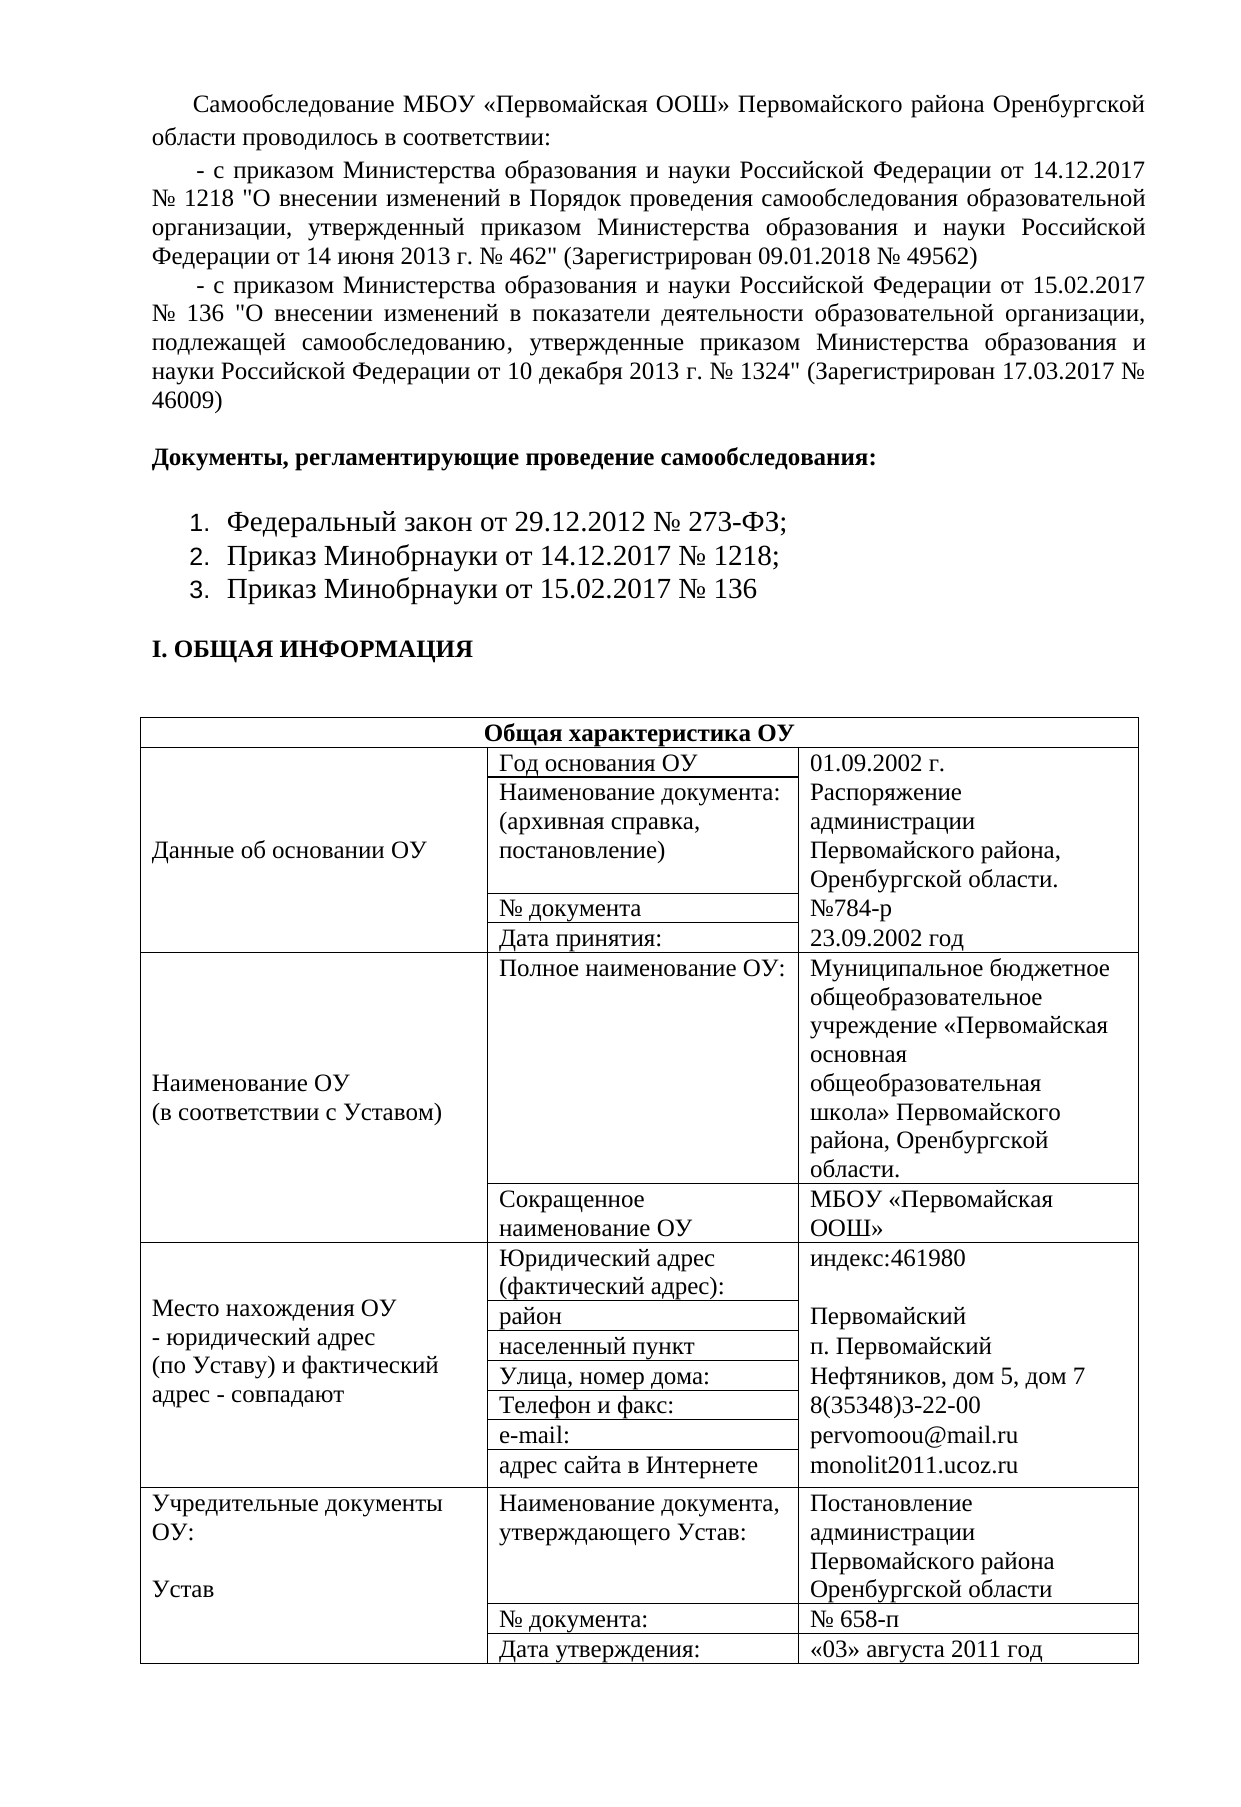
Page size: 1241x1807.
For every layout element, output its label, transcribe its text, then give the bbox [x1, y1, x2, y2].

table_cell Улица, номер дома: [488, 1361, 798, 1389]
table_cell Место нахождения ОУ - юридический адрес (по Уставу) и фактический адрес - совпадают [141, 1243, 487, 1487]
table_cell населенный пункт [488, 1331, 798, 1360]
table_cell 23.09.2002 год [799, 922, 1138, 952]
table_cell Постановление администрации Первомайского района Оренбургской области [799, 1488, 1138, 1603]
table_cell Дата принятия: [488, 923, 798, 952]
table_cell Муниципальное бюджетное общеобразовательное учреждение «Первомайская основная общеобразовательная школа» Первомайского района, Оренбургской области. [799, 953, 1138, 1183]
table_cell Год основания ОУ [488, 748, 798, 776]
table_cell Наименование документа: (архивная справка, постановление) [488, 778, 798, 892]
text I. ОБЩАЯ ИНФОРМАЦИЯ [152, 634, 1146, 663]
table_cell Сокращенное наименование ОУ [488, 1184, 798, 1242]
table_cell Наименование документа, утверждающего Устав: [488, 1488, 798, 1603]
list Приказ Минобрнауки от 14.12.2017 № 1218; [189, 538, 1146, 571]
table_cell Дата утверждения: [488, 1634, 798, 1663]
table_cell 8(35348)3-22-00 [799, 1390, 1138, 1419]
text - с приказом Министерства образования и науки Российской Федерации от 15.02.2017 № 136 "О внесении изменений в показатели деятельности образовательной организации, подлежащей самообследованию‚ утвержденные приказом Министерства образования и науки Российской Федерации от 10 декабря 2013 г. № 1324" (Зарегистрирован 17.03.2017 № 46009) [152, 270, 1146, 413]
table_cell Данные об основании ОУ [141, 748, 487, 952]
table_cell Нефтяников, дом 5, дом 7 [799, 1360, 1138, 1389]
list Федеральный закон от 29.12.2012 № 273-ФЗ; [189, 504, 1146, 538]
table_cell п. Первомайский [799, 1330, 1138, 1360]
table_cell Телефон и факс: [488, 1391, 798, 1419]
table_cell «03» августа 2011 год [799, 1634, 1138, 1663]
table_header Общая характеристика ОУ [141, 718, 1138, 747]
table_cell Полное наименование ОУ: [488, 953, 798, 1183]
table_cell pervomoou@mail.ru [799, 1419, 1138, 1449]
text Самообследование МБОУ «Первомайская ООШ» Первомайского района Оренбургской области проводилось в соответствии: [152, 89, 1146, 150]
table_cell МБОУ «Первомайская ООШ» [799, 1184, 1138, 1242]
table_cell Юридический адрес (фактический адрес): [488, 1243, 798, 1300]
table_cell индекс:461980 [799, 1243, 1138, 1300]
table_cell № документа [488, 894, 798, 922]
list Приказ Минобрнауки от 15.02.2017 № 136 [189, 571, 1146, 605]
table_cell район [488, 1301, 798, 1330]
table_cell Учредительные документы ОУ: Устав [141, 1488, 487, 1663]
table_cell адрес сайта в Интернете [488, 1450, 798, 1487]
table_cell № документа: [488, 1604, 798, 1633]
text - с приказом Министерства образования и науки Российской Федерации от 14.12.2017 № 1218 "О внесении изменений в Порядок проведения самообследования образовательной организации, утвержденный приказом Министерства образования и науки Российской Федерации от 14 июня 2013 г. № 462" (Зарегистрирован 09.01.2018 № 49562) [152, 155, 1146, 270]
table_cell Распоряжение администрации Первомайского района, Оренбургской области. [799, 776, 1138, 892]
table_cell №784-р [799, 893, 1138, 922]
table_cell № 658-п [799, 1604, 1138, 1633]
table_cell Первомайский [799, 1300, 1138, 1330]
table_cell monolit2011.ucoz.ru [799, 1449, 1138, 1487]
text Документы, регламентирующие проведение самообследования: [152, 442, 1146, 471]
table_cell Наименование ОУ (в соответствии с Уставом) [141, 953, 487, 1242]
table_cell 01.09.2002 г. [799, 748, 1138, 776]
table_cell e-mail: [488, 1420, 798, 1449]
